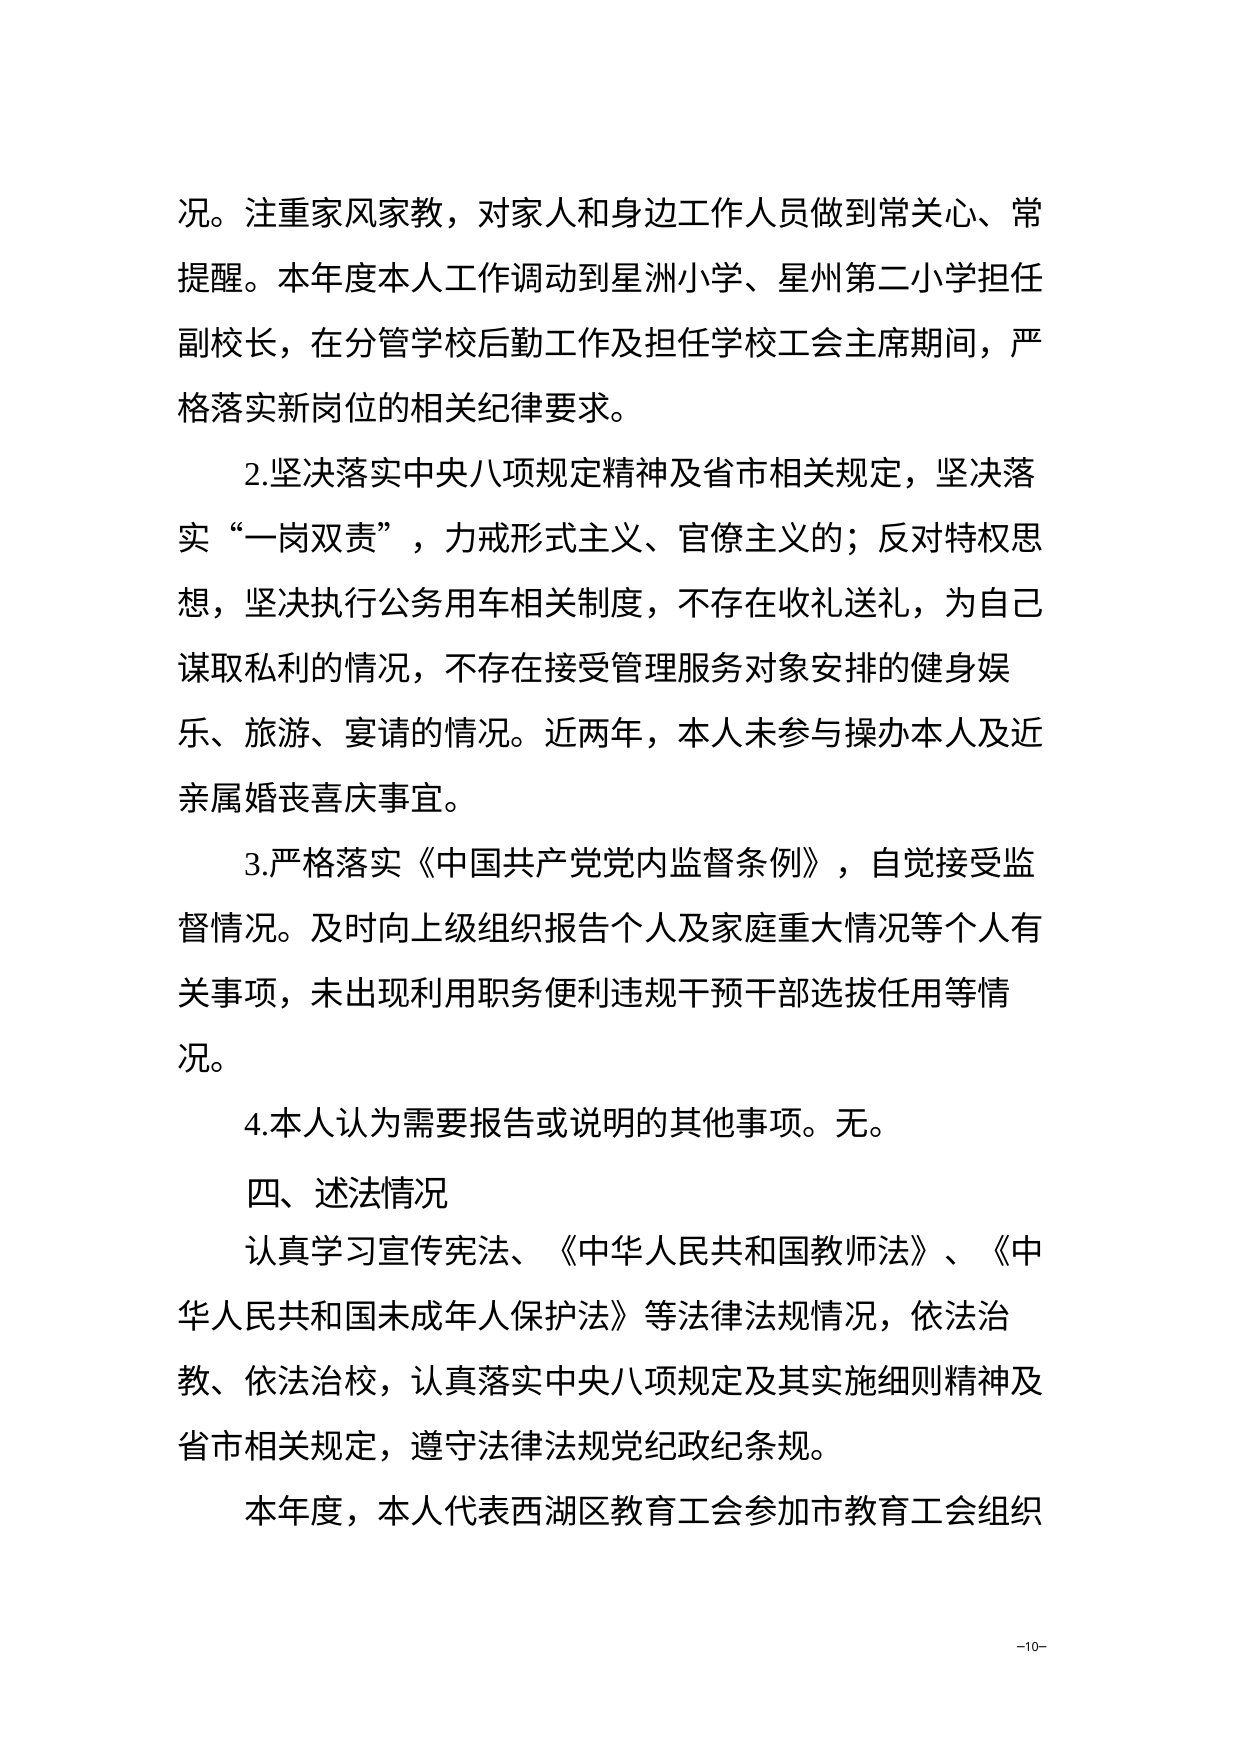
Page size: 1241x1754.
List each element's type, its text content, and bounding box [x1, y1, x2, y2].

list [177, 1477, 1063, 1542]
list 认真学习宣传宪法、《中华人民共和国教师法》、《中华人民共和国未成年人保护法》等法律法规情况，依法治教、依法治校，认真落实中央八项规定及其实施细则精神及省市相关规定，遵守法律法规党纪政纪条规。 [177, 1217, 1063, 1477]
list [177, 178, 1063, 438]
list 4.本人认为需要报告或说明的其他事项。无。 [177, 1088, 1063, 1153]
list 述法情况 [177, 1165, 1063, 1217]
list 2.坚决落实中央八项规定精神及省市相关规定，坚决落实“一岗双责”，力戒形式主义、官僚主义的；反对特权思想，坚决执行公务用车相关制度，不存在收礼送礼，为自己谋取私利的情况，不存在接受管理服务对象安排的健身娱乐、旅游、宴请的情况。近两年，本人未参与操办本人及近亲属婚丧喜庆事宜。 [177, 438, 1063, 828]
list 3.严格落实《中国共产党党内监督条例》，自觉接受监督情况。及时向上级组织报告个人及家庭重大情况等个人有关事项，未出现利用职务便利违规干预干部选拔任用等情况。 [177, 828, 1063, 1088]
